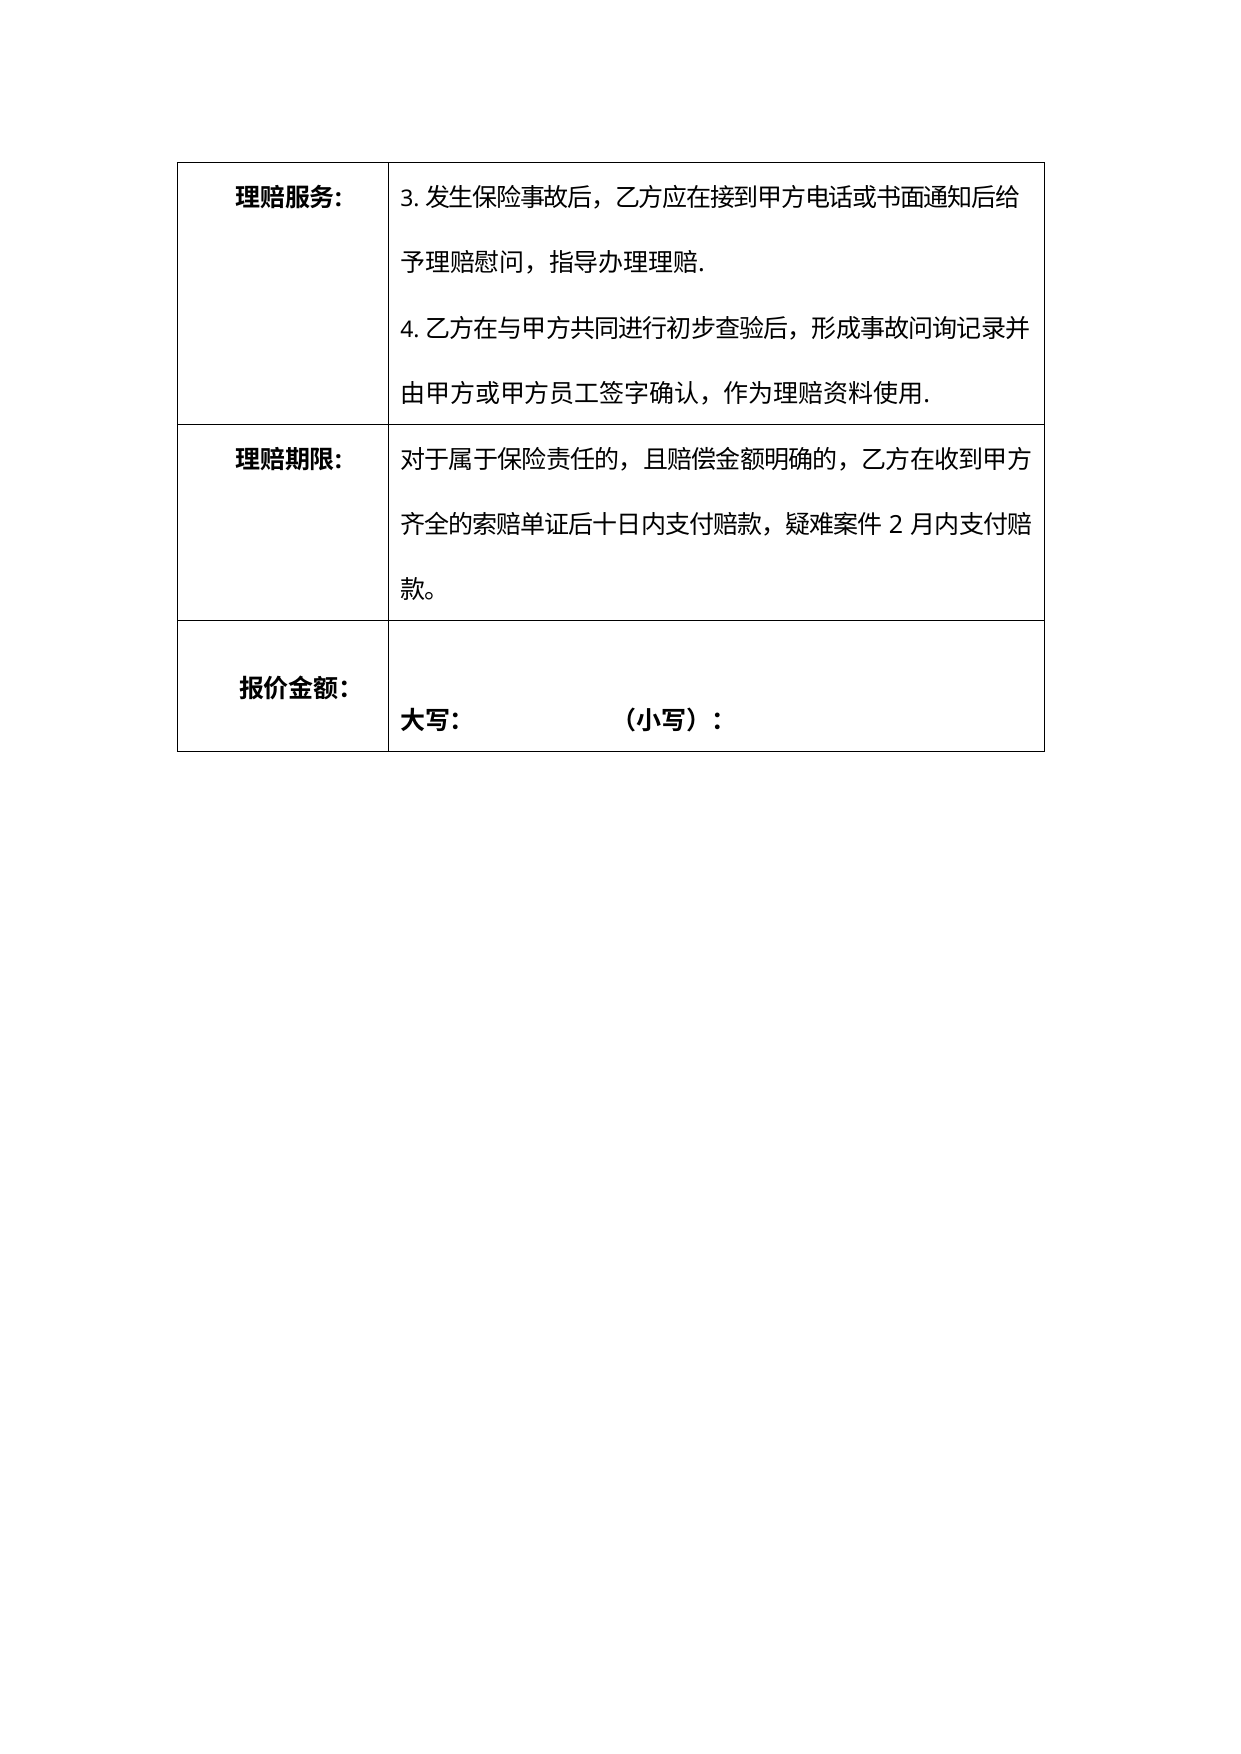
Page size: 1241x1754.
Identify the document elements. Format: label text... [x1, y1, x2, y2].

table_cell 发生保险事故后，乙方应在接到甲方电话或书面通知后给予理赔慰问，指导办理理赔. 乙方在与甲方共同进行初步查验后，形成事故问询记录并 由甲方或甲方员工签字确认，作为理赔资料使用. [389, 163, 1044, 424]
table_cell 理赔服务: [178, 163, 388, 424]
table_cell 报价金额： [178, 621, 388, 751]
table_cell 对于属于保险责任的，且赔偿金额明确的，乙方在收到甲方齐全的索赔单证后十日内支付赔款，疑难案件 2 月内支付赔款。 [389, 425, 1044, 620]
table_cell 理赔期限: [178, 425, 388, 620]
table_cell 大写： （小写）： [389, 621, 1044, 751]
